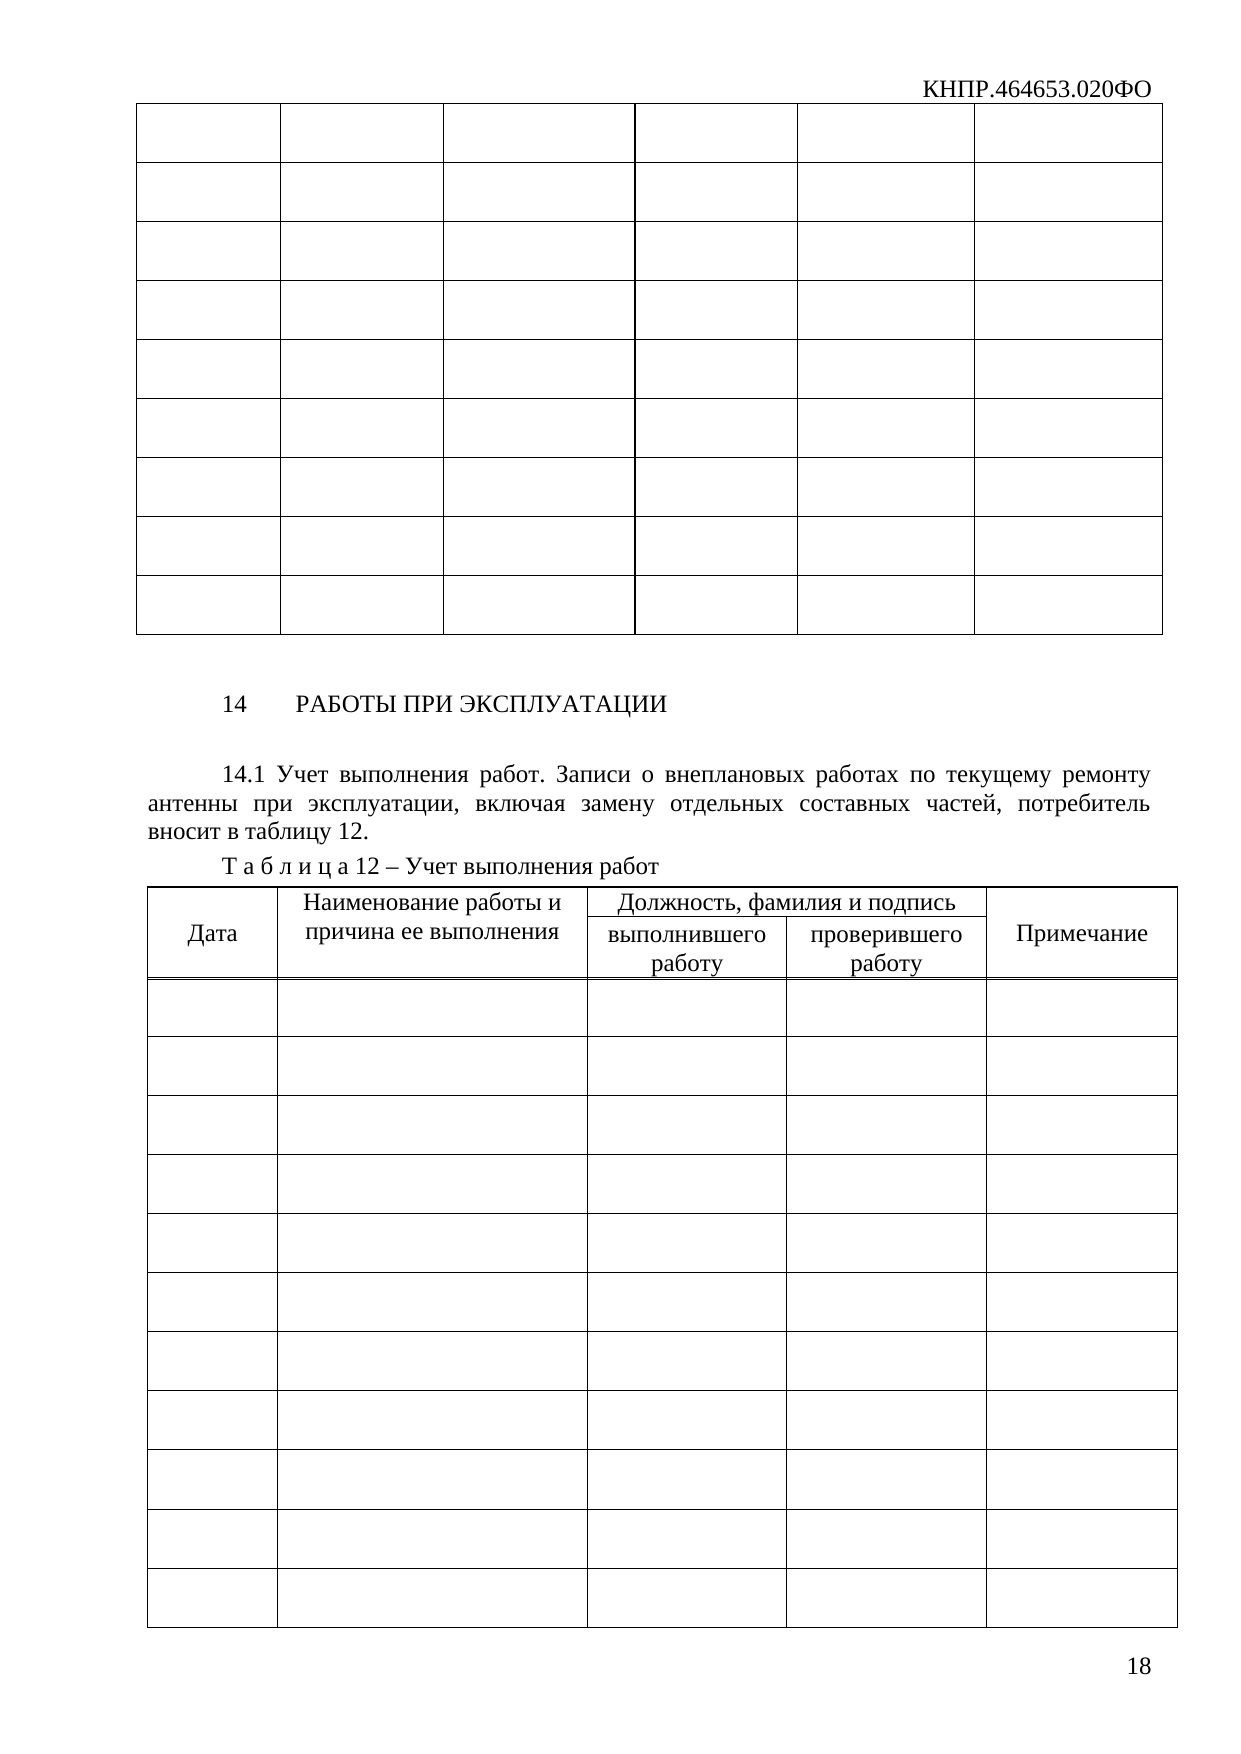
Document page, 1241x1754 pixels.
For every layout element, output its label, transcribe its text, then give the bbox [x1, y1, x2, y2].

table_cell [278, 1155, 587, 1213]
table_cell [975, 458, 1162, 516]
table_cell [588, 1214, 786, 1272]
table_cell [278, 1214, 587, 1272]
table_cell [636, 517, 797, 575]
table_cell [281, 222, 443, 280]
table_cell [975, 281, 1162, 339]
table_cell [975, 399, 1162, 457]
table_cell [987, 1450, 1177, 1508]
table_cell [137, 517, 280, 575]
subtitle РАБОТЫ ПРИ ЭКСПЛУАТАЦИИ [148, 689, 1152, 718]
table_cell [975, 222, 1162, 280]
table_cell [281, 104, 443, 162]
table_cell [987, 1096, 1177, 1154]
table_cell [278, 1391, 587, 1449]
table_cell [588, 1096, 786, 1154]
table_cell [798, 458, 974, 516]
table_cell [798, 281, 974, 339]
table_cell [798, 163, 974, 221]
table_cell [588, 1510, 786, 1567]
table_cell [137, 340, 280, 398]
table_cell [444, 517, 634, 575]
table_cell [148, 1450, 277, 1508]
table_cell [444, 458, 634, 516]
table_cell [798, 576, 974, 634]
table_cell [987, 1214, 1177, 1272]
table_cell [787, 1214, 986, 1272]
table_cell [137, 222, 280, 280]
table_cell [148, 1096, 277, 1154]
table_cell [787, 1155, 986, 1213]
text 14.1 Учет выполнения работ. Записи о внеплановых работах по текущему ремонту антенны при эксплуатации, включая замену отдельных составных частей, потребитель вносит в таблицу 12. [148, 759, 1152, 845]
table_cell [588, 1332, 786, 1390]
table_cell [636, 222, 797, 280]
table_cell [588, 980, 786, 1036]
table_cell [281, 458, 443, 516]
table_cell [444, 399, 634, 457]
table_cell [148, 1214, 277, 1272]
table_cell [798, 104, 974, 162]
table_cell [636, 104, 797, 162]
table_cell [137, 281, 280, 339]
table_cell [281, 517, 443, 575]
table_cell [444, 340, 634, 398]
table_cell [278, 1450, 587, 1508]
table_cell [588, 1037, 786, 1095]
table_cell [148, 980, 277, 1036]
table_cell [636, 399, 797, 457]
table_cell [281, 576, 443, 634]
table_cell [975, 104, 1162, 162]
table_cell [636, 576, 797, 634]
table_cell [636, 163, 797, 221]
table_cell [281, 399, 443, 457]
table_cell [588, 1569, 786, 1627]
table_cell [588, 1273, 786, 1331]
table_cell [798, 399, 974, 457]
table_cell [278, 1332, 587, 1390]
table_cell [444, 163, 634, 221]
table_header Дата [148, 888, 277, 977]
table_header Наименование работы и причина ее выполнения [278, 888, 587, 977]
table_cell [787, 1096, 986, 1154]
table_cell [987, 1510, 1177, 1567]
table_cell [278, 1273, 587, 1331]
table_header Должность, фамилия и подпись [588, 888, 986, 916]
table_cell [787, 980, 986, 1036]
table_cell [987, 1391, 1177, 1449]
table_cell [444, 576, 634, 634]
table_cell [444, 222, 634, 280]
table_cell [588, 1155, 786, 1213]
table_cell [787, 1037, 986, 1095]
table_cell [787, 1510, 986, 1567]
table_cell [148, 1155, 277, 1213]
table_cell [987, 1273, 1177, 1331]
table_cell [444, 104, 634, 162]
table_cell [787, 1332, 986, 1390]
table_cell [278, 980, 587, 1036]
table_cell [137, 399, 280, 457]
table_cell [148, 1037, 277, 1095]
table_cell [987, 980, 1177, 1036]
table_cell [137, 458, 280, 516]
table_cell [798, 222, 974, 280]
table_cell [798, 517, 974, 575]
table_cell [787, 1450, 986, 1508]
table_cell [975, 163, 1162, 221]
table_cell [636, 340, 797, 398]
table_cell [444, 281, 634, 339]
table_cell [281, 340, 443, 398]
table_cell [987, 1037, 1177, 1095]
table_cell [975, 517, 1162, 575]
table_cell [987, 1569, 1177, 1627]
table_cell [588, 1450, 786, 1508]
table_cell [636, 458, 797, 516]
table_header Примечание [987, 888, 1177, 977]
table_cell [148, 1273, 277, 1331]
table_cell [636, 281, 797, 339]
table_cell [281, 163, 443, 221]
table_cell [987, 1155, 1177, 1213]
table_cell [148, 1391, 277, 1449]
table_cell [787, 1391, 986, 1449]
table_cell [278, 1510, 587, 1567]
table_cell [278, 1569, 587, 1627]
table_cell [798, 340, 974, 398]
table_cell [281, 281, 443, 339]
table_cell [987, 1332, 1177, 1390]
table_cell [278, 1037, 587, 1095]
table_cell [278, 1096, 587, 1154]
table_cell [148, 1332, 277, 1390]
table_cell [588, 1391, 786, 1449]
table_cell [787, 1273, 986, 1331]
table_cell [787, 1569, 986, 1627]
table_cell выполнившего работу [588, 917, 786, 977]
table_cell проверившего работу [787, 917, 986, 977]
table_cell [148, 1510, 277, 1567]
table_cell [148, 1569, 277, 1627]
table_cell [137, 576, 280, 634]
table_cell [137, 163, 280, 221]
table_cell [975, 340, 1162, 398]
table_cell [975, 576, 1162, 634]
table_cell [137, 104, 280, 162]
text Т а б л и ц а 12 – Учет выполнения работ [148, 851, 1152, 880]
